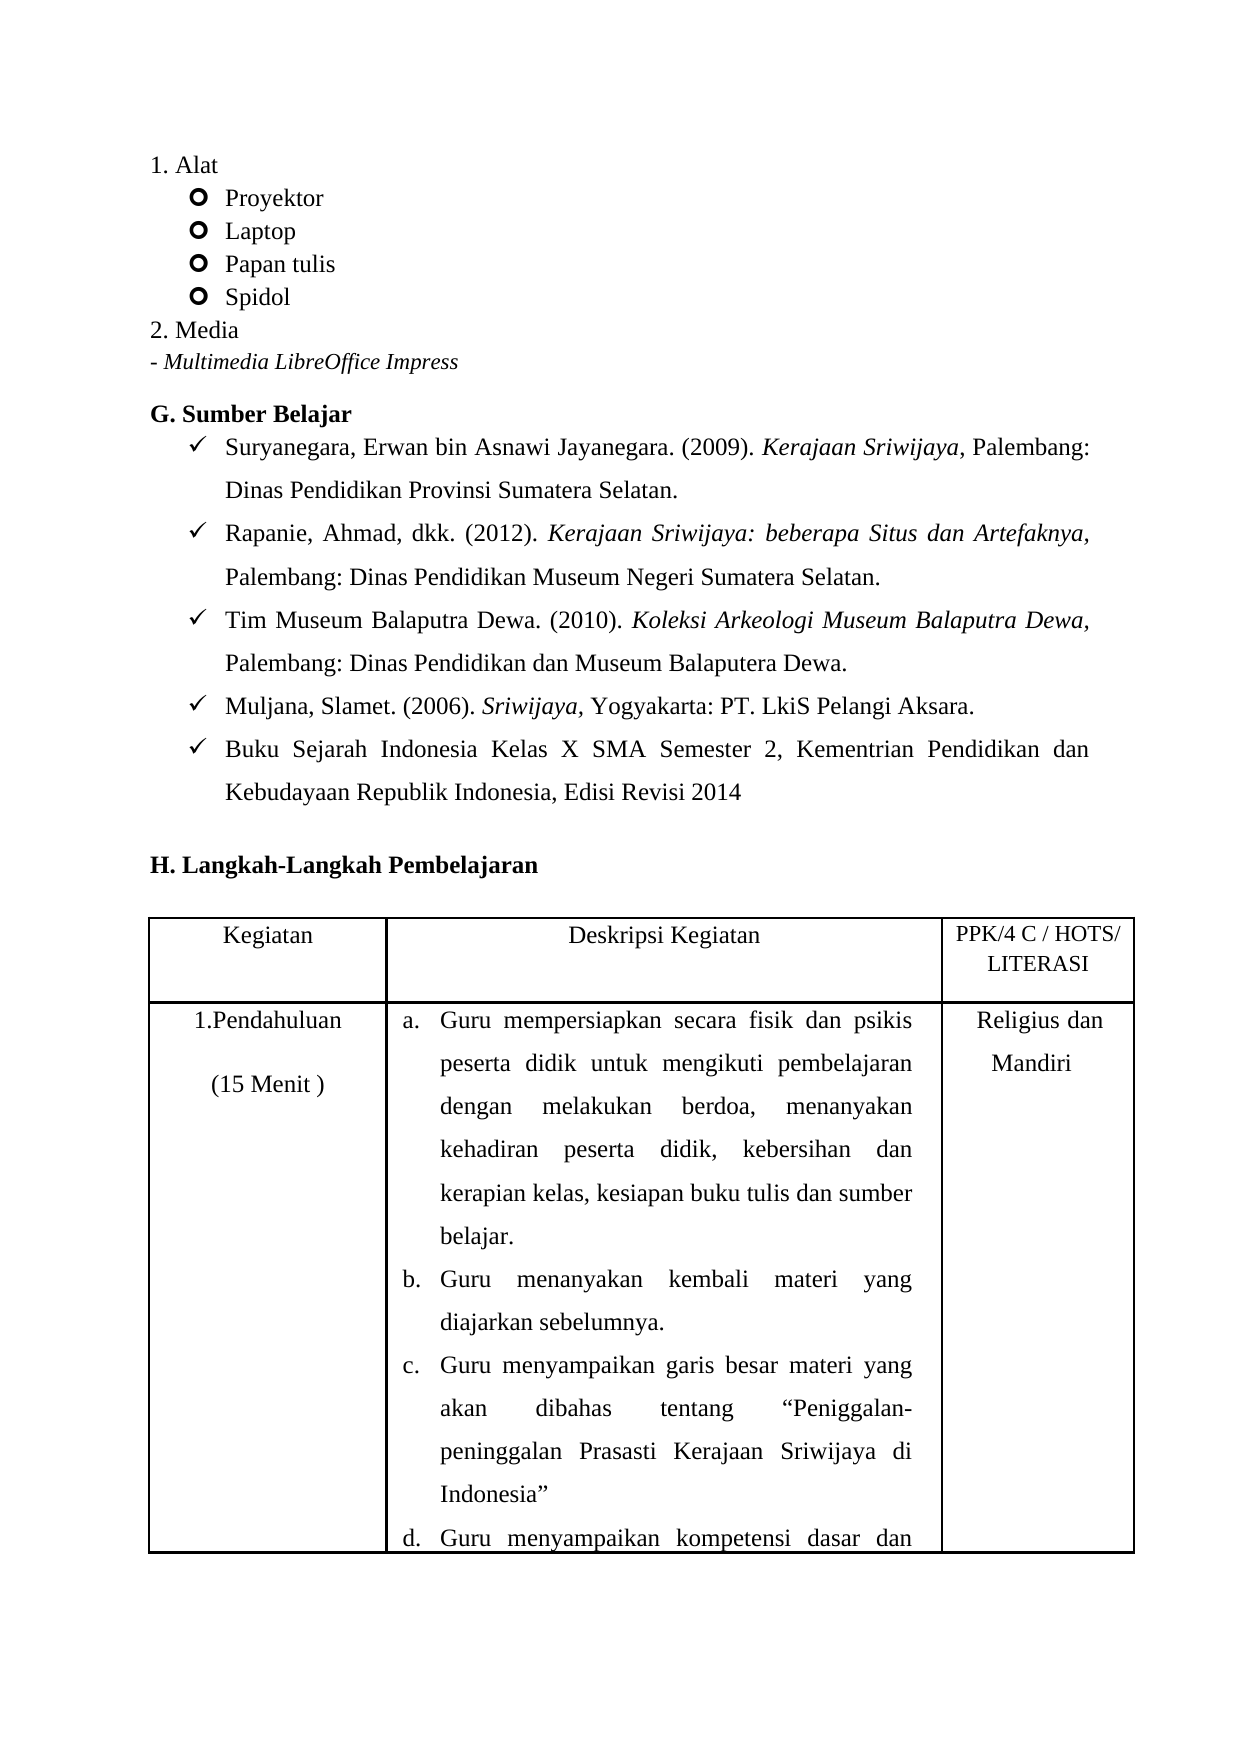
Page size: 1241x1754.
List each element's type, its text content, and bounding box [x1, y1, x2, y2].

text 2. Media [150, 315, 1090, 344]
list Papan tulis [187, 249, 1090, 278]
table_header PPK/4 C / HOTS/ LITERASI [943, 919, 1133, 1001]
text 1. Alat [150, 150, 1090, 179]
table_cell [388, 1004, 941, 1551]
list Spidol [187, 282, 1090, 311]
table_header Deskripsi Kegiatan [388, 919, 941, 1001]
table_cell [150, 1004, 385, 1551]
table_header Kegiatan [150, 919, 385, 1001]
list Buku Sejarah Indonesia Kelas X SMA Semester 2, Kementrian Pendidikan dan Kebudayaan Republik Indonesia, Edisi Revisi 2014 [187, 734, 1090, 806]
text H. Langkah-Langkah Pembelajaran [150, 851, 1090, 879]
list Suryanegara, Erwan bin Asnawi Jayanegara. (2009). Kerajaan Sriwijaya, Palembang: Dinas Pendidikan Provinsi Sumatera Selatan. [187, 432, 1090, 504]
list Muljana, Slamet. (2006). Sriwijaya, Yogyakarta: PT. LkiS Pelangi Aksara. [187, 691, 1090, 720]
text G. Sumber Belajar [150, 399, 1090, 428]
list Tim Museum Balaputra Dewa. (2010). Koleksi Arkeologi Museum Balaputra Dewa, Palembang: Dinas Pendidikan dan Museum Balaputera Dewa. [187, 605, 1090, 677]
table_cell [943, 1004, 1133, 1551]
text - Multimedia LibreOffice Impress [150, 348, 1090, 374]
list Laptop [187, 216, 1090, 245]
list Rapanie, Ahmad, dkk. (2012). Kerajaan Sriwijaya: beberapa Situs dan Artefaknya, Palembang: Dinas Pendidikan Museum Negeri Sumatera Selatan. [187, 518, 1090, 590]
list Proyektor [187, 183, 1090, 212]
